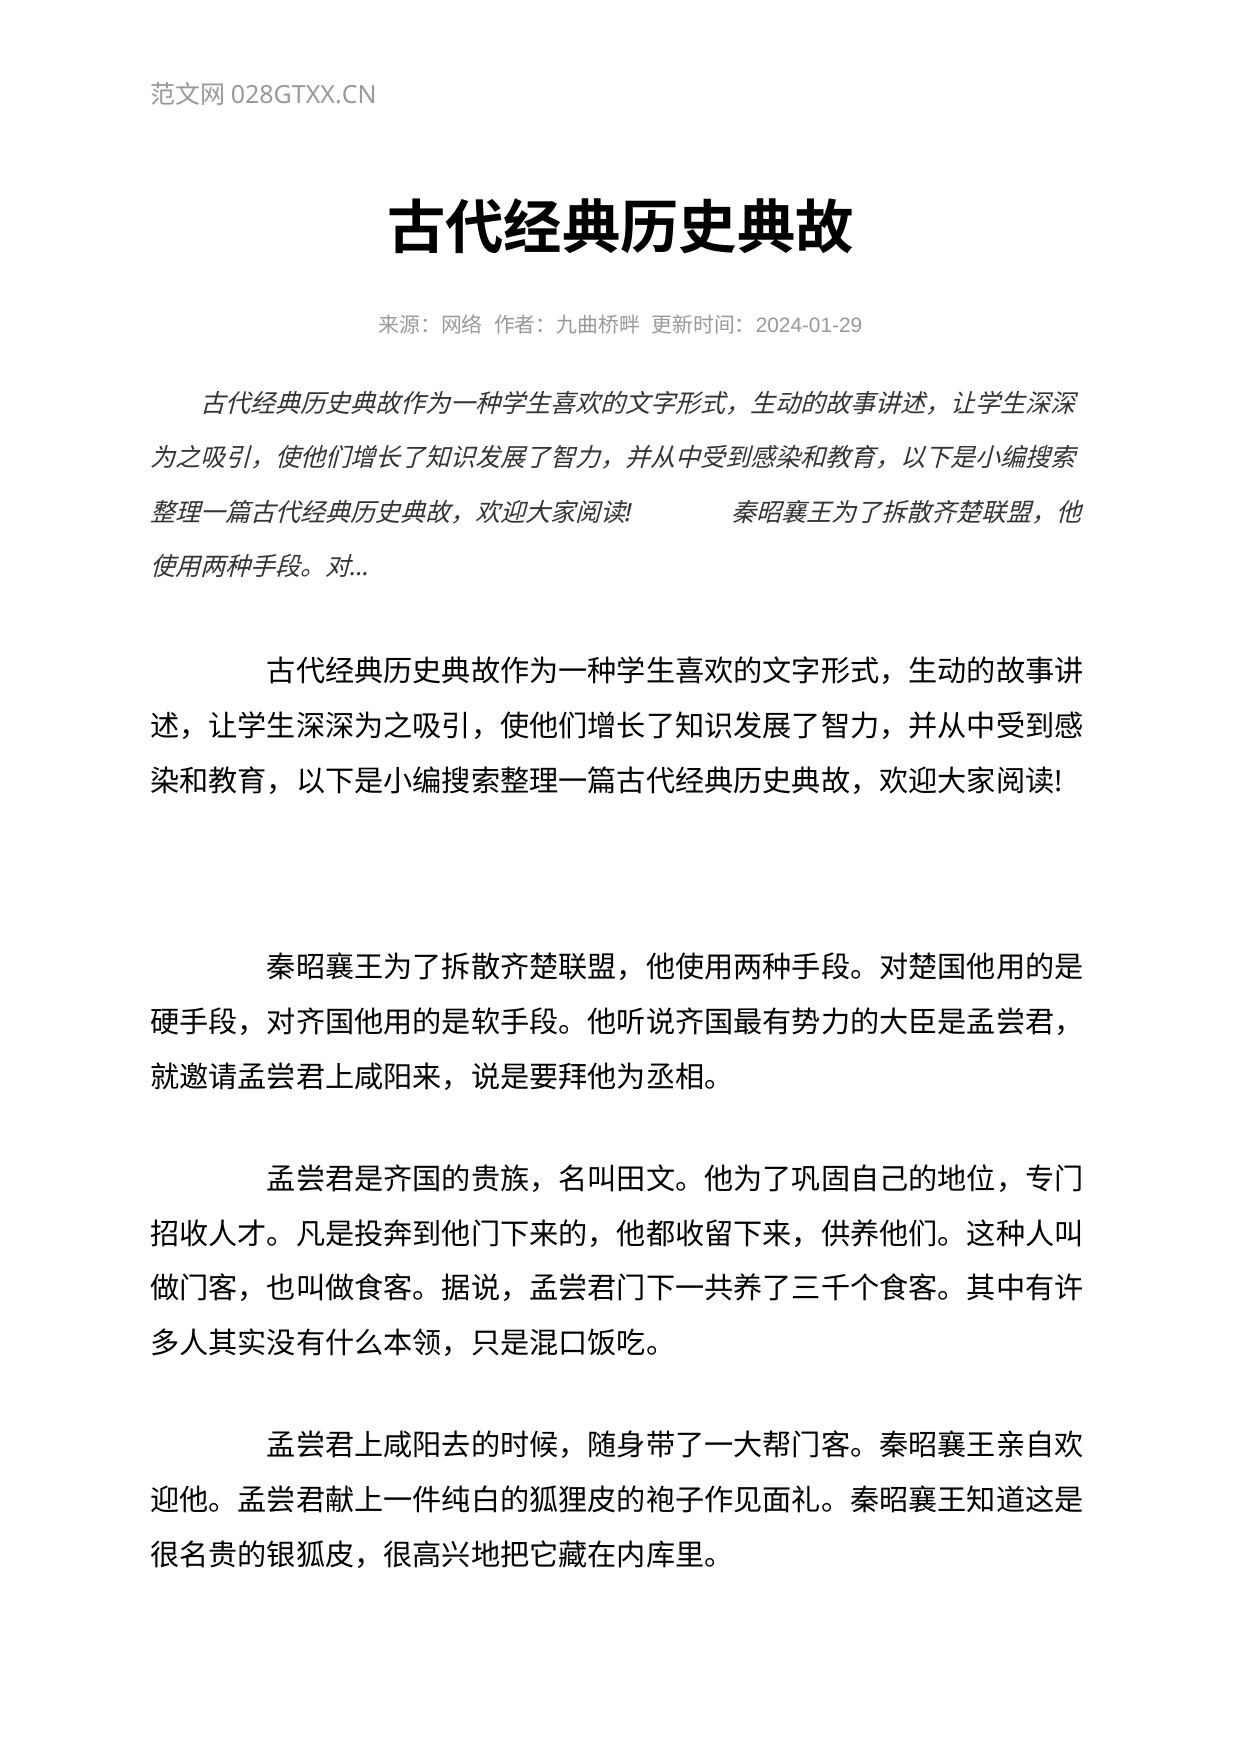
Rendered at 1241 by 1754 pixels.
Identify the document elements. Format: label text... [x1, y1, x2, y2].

text 孟尝君是齐国的贵族，名叫田文。他为了巩固自己的地位，专门招收人才。凡是投奔到他门下来的，他都收留下来，供养他们。这种人叫做门客，也叫做食客。据说，孟尝君门下一共养了三千个食客。其中有许多人其实没有什么本领，只是混口饭吃。 [150, 1155, 1090, 1362]
subtitle 古代经典历史典故 [150, 181, 1090, 266]
text 秦昭襄王为了拆散齐楚联盟，他使用两种手段。对楚国他用的是硬手段，对齐国他用的是软手段。他听说齐国最有势力的大臣是孟尝君，就邀请孟尝君上咸阳来，说是要拜他为丞相。 [150, 944, 1090, 1096]
text 来源：网络 作者：九曲桥畔 更新时间：2024-01-29 [150, 313, 1090, 337]
text 古代经典历史典故作为一种学生喜欢的文字形式，生动的故事讲述，让学生深深为之吸引，使他们增长了知识发展了智力，并从中受到感染和教育，以下是小编搜索整理一篇古代经典历史典故，欢迎大家阅读! 秦昭襄王为了拆散齐楚联盟，他使用两种手段。对... [150, 383, 1090, 583]
text 古代经典历史典故作为一种学生喜欢的文字形式，生动的故事讲述，让学生深深为之吸引，使他们增长了知识发展了智力，并从中受到感染和教育，以下是小编搜索整理一篇古代经典历史典故，欢迎大家阅读! [150, 648, 1090, 800]
text 孟尝君上咸阳去的时候，随身带了一大帮门客。秦昭襄王亲自欢迎他。孟尝君献上一件纯白的狐狸皮的袍子作见面礼。秦昭襄王知道这是很名贵的银狐皮，很高兴地把它藏在内库里。 [150, 1422, 1090, 1574]
